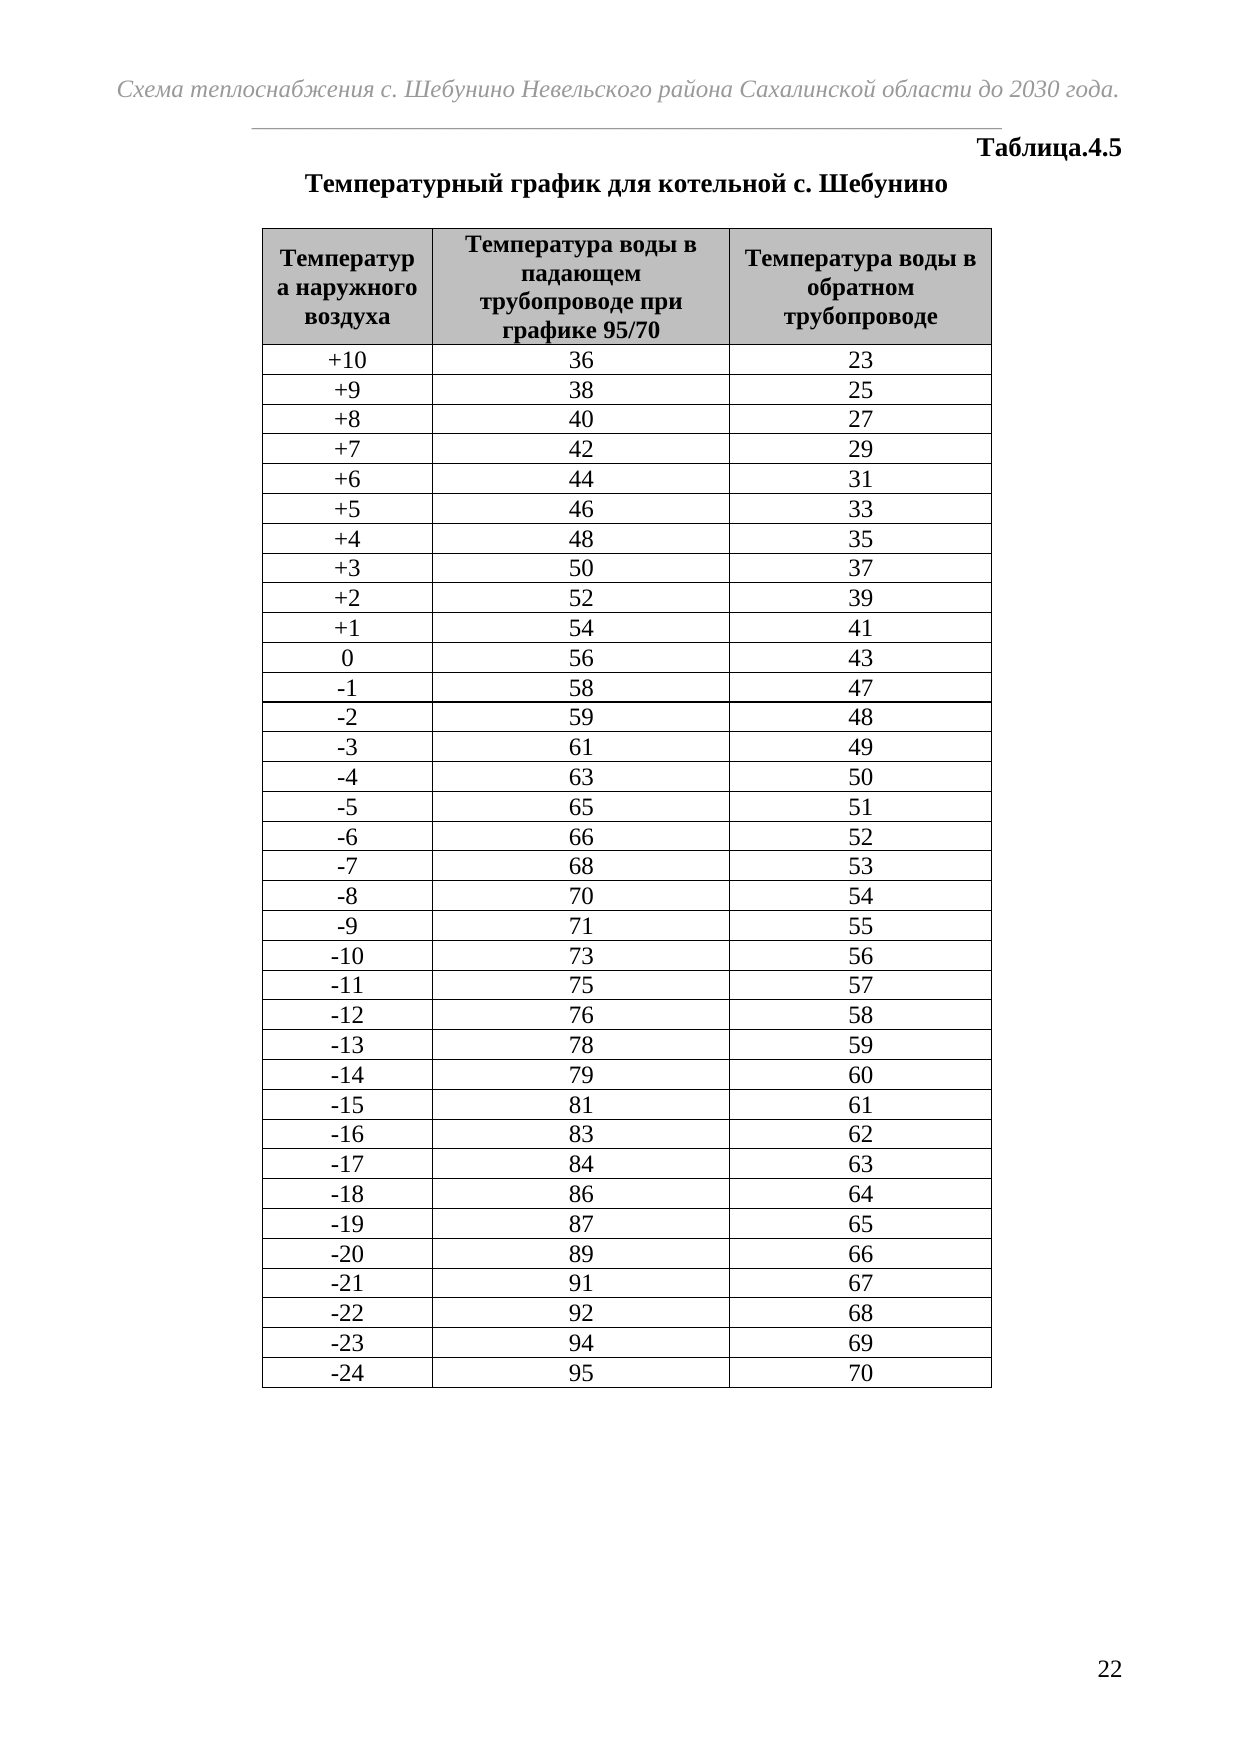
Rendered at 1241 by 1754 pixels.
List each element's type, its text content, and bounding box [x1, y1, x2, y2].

table_cell 73 [433, 941, 729, 969]
table_cell -5 [263, 792, 432, 821]
table_cell +5 [263, 494, 432, 523]
table_cell 31 [730, 464, 991, 493]
table_cell 59 [433, 703, 729, 731]
table_cell -23 [263, 1328, 432, 1357]
table_cell 60 [730, 1060, 991, 1089]
table_cell 59 [730, 1030, 991, 1059]
table_cell -22 [263, 1298, 432, 1327]
table_cell 54 [730, 881, 991, 910]
table_header Температура воды в обратном трубопроводе [730, 229, 991, 344]
table_cell +1 [263, 613, 432, 642]
table_cell -20 [263, 1239, 432, 1267]
table_cell 52 [730, 822, 991, 850]
table_cell 40 [433, 405, 729, 433]
table_cell 0 [263, 643, 432, 672]
table_cell 91 [433, 1269, 729, 1297]
table_cell +8 [263, 405, 432, 433]
table_cell 50 [433, 554, 729, 582]
table_cell 43 [730, 643, 991, 672]
table_cell -1 [263, 673, 432, 701]
table_cell 70 [730, 1358, 991, 1387]
table_cell +2 [263, 583, 432, 612]
table_cell 83 [433, 1120, 729, 1148]
table_cell +6 [263, 464, 432, 493]
table_cell 39 [730, 583, 991, 612]
table_cell 37 [730, 554, 991, 582]
table_cell 95 [433, 1358, 729, 1387]
table_cell 64 [730, 1179, 991, 1208]
table_cell 44 [433, 464, 729, 493]
table_cell 94 [433, 1328, 729, 1357]
table_cell 36 [433, 345, 729, 374]
text Температурный график для котельной с. Шебунино [131, 167, 1122, 198]
table_cell 66 [730, 1239, 991, 1267]
table_cell 75 [433, 971, 729, 999]
table_cell 51 [730, 792, 991, 821]
table_cell -24 [263, 1358, 432, 1387]
table_cell 55 [730, 911, 991, 940]
table_cell -13 [263, 1030, 432, 1059]
table_cell -17 [263, 1149, 432, 1178]
table_cell 63 [433, 762, 729, 791]
table_header Температура наружного воздуха [263, 229, 432, 344]
table_cell -4 [263, 762, 432, 791]
table_cell 81 [433, 1090, 729, 1118]
table_cell 48 [433, 524, 729, 552]
text Таблица.4.5 [131, 131, 1122, 162]
table_cell -2 [263, 703, 432, 731]
table_cell -10 [263, 941, 432, 969]
table_cell 50 [730, 762, 991, 791]
table_cell 92 [433, 1298, 729, 1327]
table_cell 56 [433, 643, 729, 672]
table_cell 69 [730, 1328, 991, 1357]
table_cell -18 [263, 1179, 432, 1208]
table_cell 84 [433, 1149, 729, 1178]
table_cell 65 [730, 1209, 991, 1238]
table_cell 42 [433, 434, 729, 463]
table_cell 58 [730, 1000, 991, 1029]
table_cell 47 [730, 673, 991, 701]
table_cell 48 [730, 703, 991, 731]
table_cell 78 [433, 1030, 729, 1059]
table_cell -14 [263, 1060, 432, 1089]
table_cell 70 [433, 881, 729, 910]
table_cell -11 [263, 971, 432, 999]
table_cell 52 [433, 583, 729, 612]
table_cell +3 [263, 554, 432, 582]
table_cell -6 [263, 822, 432, 850]
table_cell 27 [730, 405, 991, 433]
table_cell 68 [730, 1298, 991, 1327]
table_cell 87 [433, 1209, 729, 1238]
table_cell 54 [433, 613, 729, 642]
table_cell 57 [730, 971, 991, 999]
table_cell 61 [433, 732, 729, 761]
table_cell 63 [730, 1149, 991, 1178]
table_cell 71 [433, 911, 729, 940]
table_header Температура воды в падающем трубопроводе при графике 95/70 [433, 229, 729, 344]
table_cell +9 [263, 375, 432, 403]
table_cell 67 [730, 1269, 991, 1297]
table_cell 79 [433, 1060, 729, 1089]
table_cell 86 [433, 1179, 729, 1208]
table_cell 89 [433, 1239, 729, 1267]
table_cell -16 [263, 1120, 432, 1148]
table_cell -19 [263, 1209, 432, 1238]
table_cell 25 [730, 375, 991, 403]
table_cell 49 [730, 732, 991, 761]
table_cell 58 [433, 673, 729, 701]
table_cell 76 [433, 1000, 729, 1029]
table_cell 68 [433, 851, 729, 880]
table_cell +10 [263, 345, 432, 374]
table_cell 38 [433, 375, 729, 403]
table_cell -15 [263, 1090, 432, 1118]
table_cell -9 [263, 911, 432, 940]
table_cell +7 [263, 434, 432, 463]
table_cell -7 [263, 851, 432, 880]
table_cell 56 [730, 941, 991, 969]
table_cell 35 [730, 524, 991, 552]
table_cell 61 [730, 1090, 991, 1118]
table_cell -3 [263, 732, 432, 761]
table_cell 53 [730, 851, 991, 880]
table_cell 29 [730, 434, 991, 463]
table_cell 33 [730, 494, 991, 523]
table_cell -8 [263, 881, 432, 910]
table_cell 23 [730, 345, 991, 374]
table_cell 46 [433, 494, 729, 523]
table_cell +4 [263, 524, 432, 552]
table_cell 65 [433, 792, 729, 821]
table_cell -21 [263, 1269, 432, 1297]
table_cell 41 [730, 613, 991, 642]
table_cell 66 [433, 822, 729, 850]
table_cell -12 [263, 1000, 432, 1029]
table_cell 62 [730, 1120, 991, 1148]
